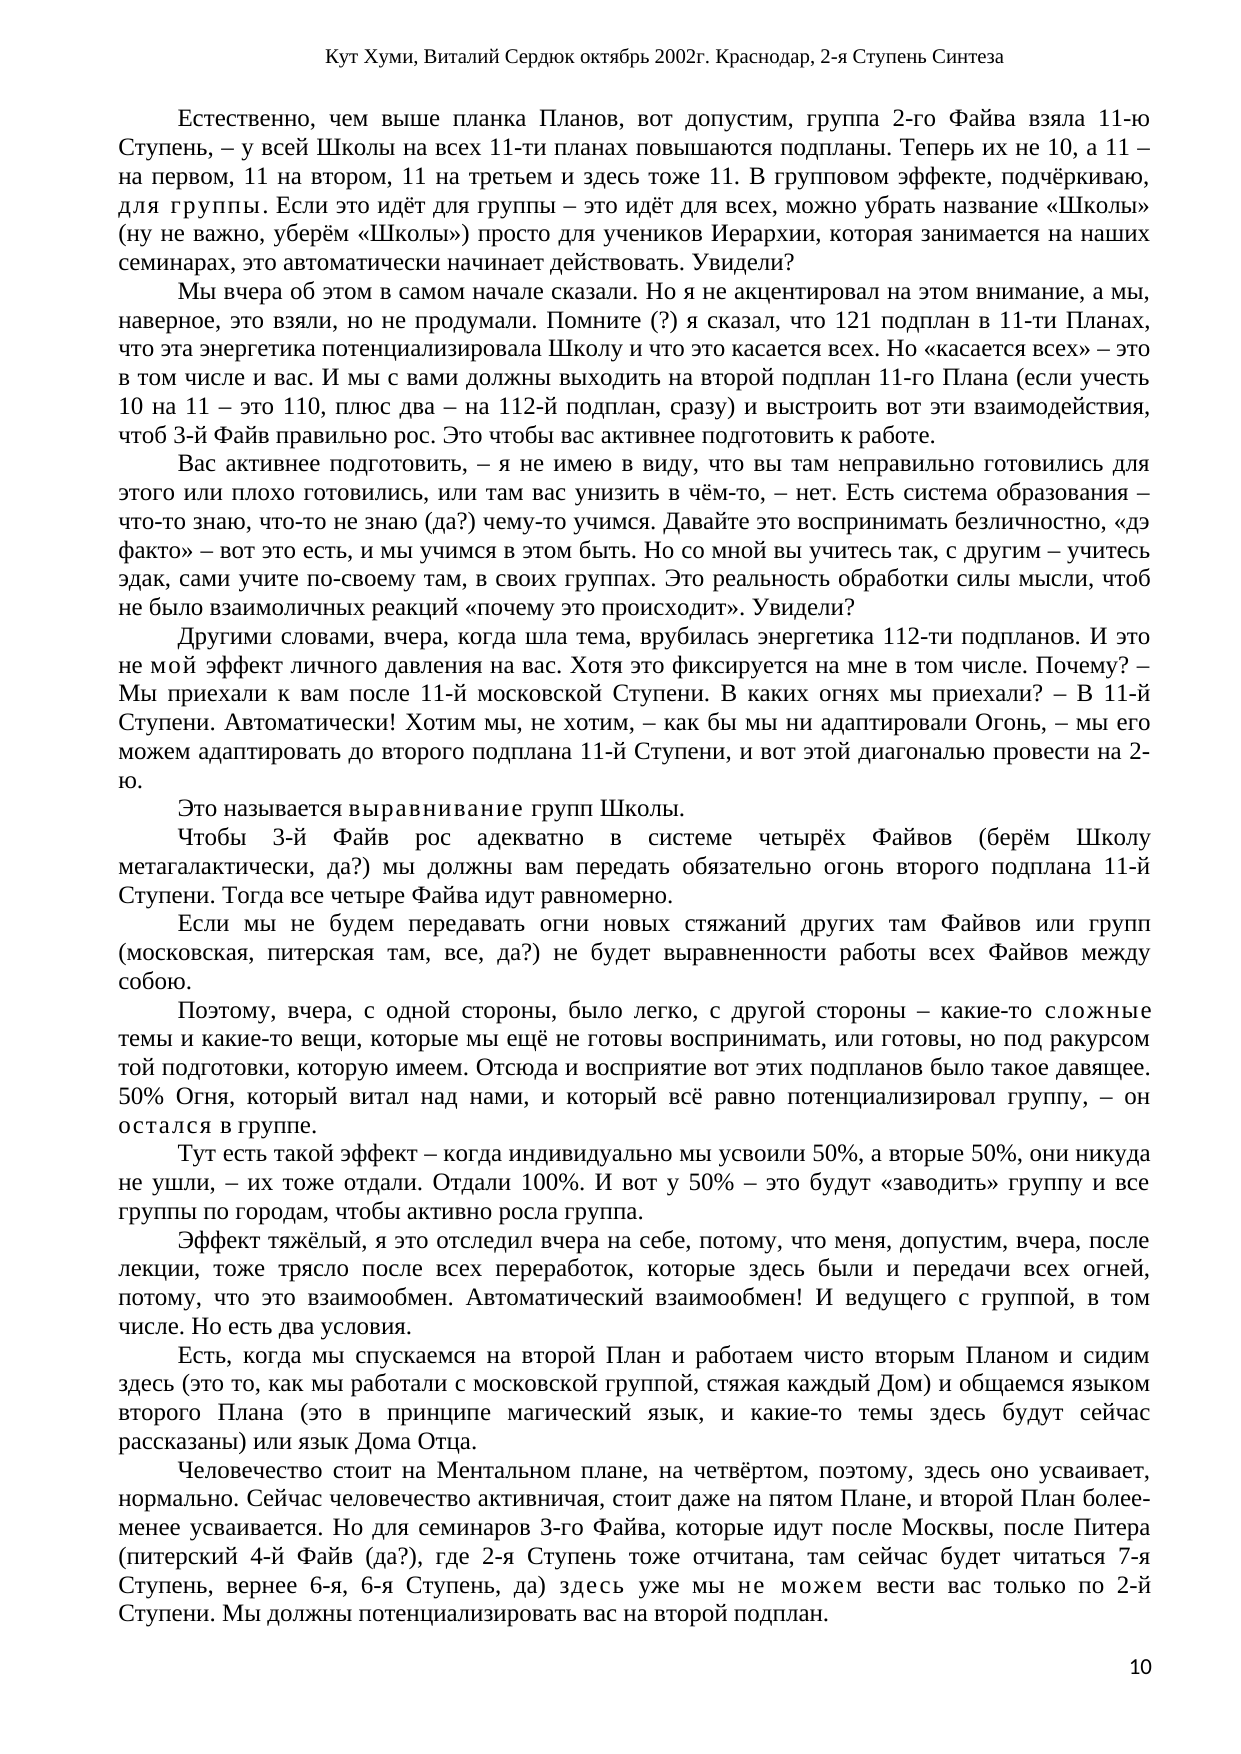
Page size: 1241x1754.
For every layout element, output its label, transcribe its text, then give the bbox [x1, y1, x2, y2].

text Чтобы 3-й Файв рос адекватно в системе четырёх Файвов (берём Школу метагалактически, да?) мы должны вам передать обязательно огонь второго подплана 11-й Ступени. Тогда все четыре Файва идут равномерно. [118, 822, 1152, 908]
text Поэтому, вчера, с одной стороны, было легко, с другой стороны – какие-то сложные темы и какие-то вещи, которые мы ещё не готовы воспринимать, или готовы, но под ракурсом той подготовки, которую имеем. Отсюда и восприятие вот этих подпланов было такое давящее. 50% Огня, который витал над нами, и который всё равно потенциализировал группу, – он остался в группе. [118, 995, 1152, 1138]
text Человечество стоит на Ментальном плане, на четвёртом, поэтому, здесь оно усваивает, нормально. Сейчас человечество активничая, стоит даже на пятом Плане, и второй План более-менее усваивается. Но для семинаров 3-го Файва, которые идут после Москвы, после Питера (питерский 4-й Файв (да?), где 2-я Ступень тоже отчитана, там сейчас будет читаться 7-я Ступень, вернее 6-я, 6-я Ступень, да) здесь уже мы не можем вести вас только по 2-й Ступени. Мы должны потенциализировать вас на второй подплан. [118, 1455, 1152, 1627]
text Тут есть такой эффект – когда индивидуально мы усвоили 50%, а вторые 50%, они никуда не ушли, – их тоже отдали. Отдали 100%. И вот у 50% – это будут «заводить» группу и все группы по городам, чтобы активно росла группа. [118, 1138, 1152, 1225]
text Есть, когда мы спускаемся на второй План и работаем чисто вторым Планом и сидим здесь (это то, как мы работали с московской группой, стяжая каждый Дом) и общаемся языком второго Плана (это в принципе магический язык, и какие-то темы здесь будут сейчас рассказаны) или язык Дома Отца. [118, 1340, 1152, 1455]
text Естественно, чем выше планка Планов, вот допустим, группа 2-го Файва взяла 11-ю Ступень, – у всей Школы на всех 11-ти планах повышаются подпланы. Теперь их не 10, а 11 – на первом, 11 на втором, 11 на третьем и здесь тоже 11. В групповом эффекте, подчёркиваю, для группы. Если это идёт для группы – это идёт для всех, можно убрать название «Школы» (ну не важно, уберём «Школы») просто для учеников Иерархии, которая занимается на наших семинарах, это автоматически начинает действовать. Увидели? [118, 103, 1152, 276]
text Вас активнее подготовить, – я не имею в виду, что вы там неправильно готовились для этого или плохо готовились, или там вас унизить в чём-то, – нет. Есть система образования – что-то знаю, что-то не знаю (да?) чему-то учимся. Давайте это воспринимать безличностно, «дэ факто» – вот это есть, и мы учимся в этом быть. Но со мной вы учитесь так, с другим – учитесь эдак, сами учите по-своему там, в своих группах. Это реальность обработки силы мысли, чтоб не было взаимоличных реакций «почему это происходит». Увидели? [118, 448, 1152, 621]
text Это называется выравнивание групп Школы. [118, 793, 1152, 822]
text Эффект тяжёлый, я это отследил вчера на себе, потому, что меня, допустим, вчера, после лекции, тоже трясло после всех переработок, которые здесь были и передачи всех огней, потому, что это взаимообмен. Автоматический взаимообмен! И ведущего с группой, в том числе. Но есть два условия. [118, 1225, 1152, 1340]
text Другими словами, вчера, когда шла тема, врубилась энергетика 112-ти подпланов. И это не мой эффект личного давления на вас. Хотя это фиксируется на мне в том числе. Почему? – Мы приехали к вам после 11-й московской Ступени. В каких огнях мы приехали? – В 11-й Ступени. Автоматически! Хотим мы, не хотим, – как бы мы ни адаптировали Огонь, – мы его можем адаптировать до второго подплана 11-й Ступени, и вот этой диагональю провести на 2-ю. [118, 621, 1152, 793]
text Если мы не будем передавать огни новых стяжаний других там Файвов или групп (московская, питерская там, все, да?) не будет выравненности работы всех Файвов между собою. [118, 908, 1152, 995]
text Мы вчера об этом в самом начале сказали. Но я не акцентировал на этом внимание, а мы, наверное, это взяли, но не продумали. Помните (?) я сказал, что 121 подплан в 11-ти Планах, что эта энергетика потенциализировала Школу и что это касается всех. Но «касается всех» – это в том числе и вас. И мы с вами должны выходить на второй подплан 11-го Плана (если учесть 10 на 11 – это 110, плюс два – на 112-й подплан, сразу) и выстроить вот эти взаимодействия, чтоб 3-й Файв правильно рос. Это чтобы вас активнее подготовить к работе. [118, 276, 1152, 448]
